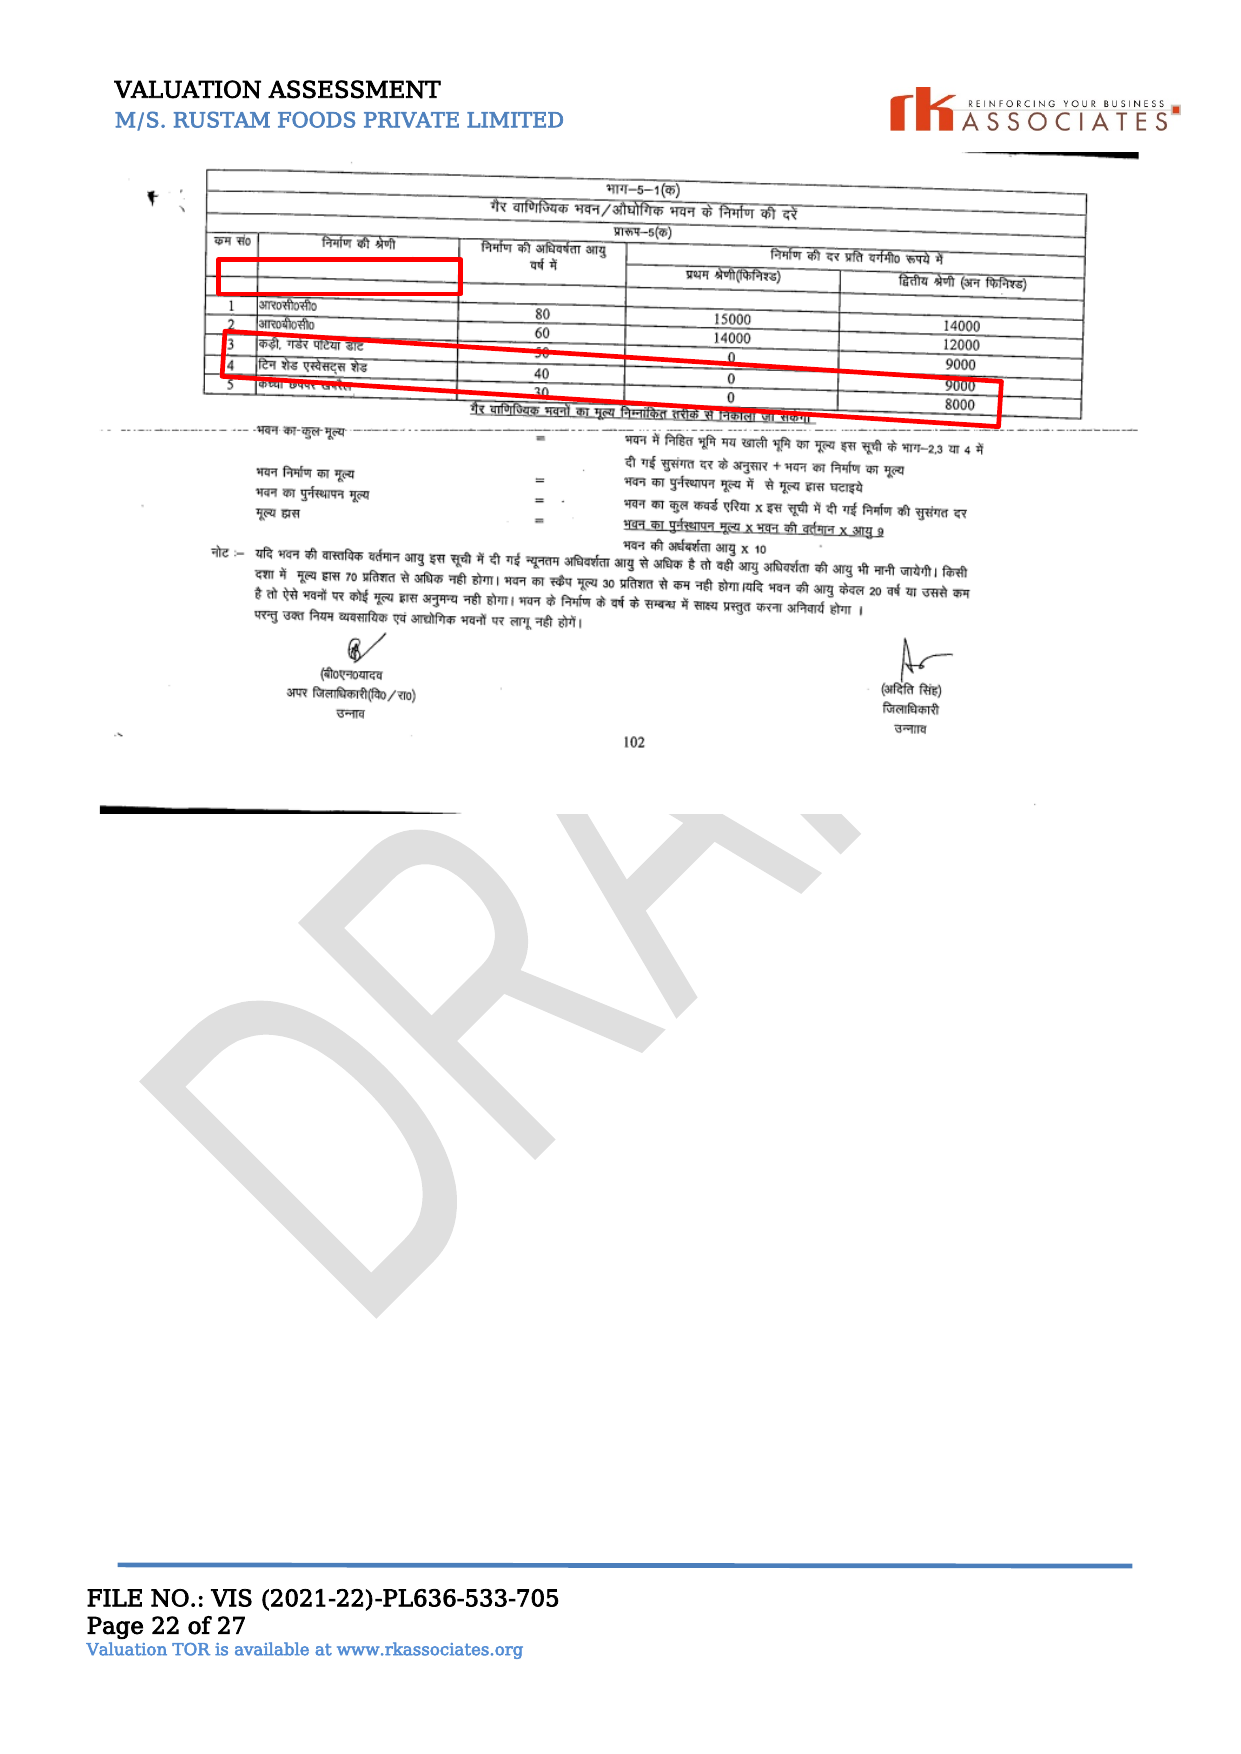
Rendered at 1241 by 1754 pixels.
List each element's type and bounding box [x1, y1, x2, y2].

picture [890, 87, 1181, 131]
